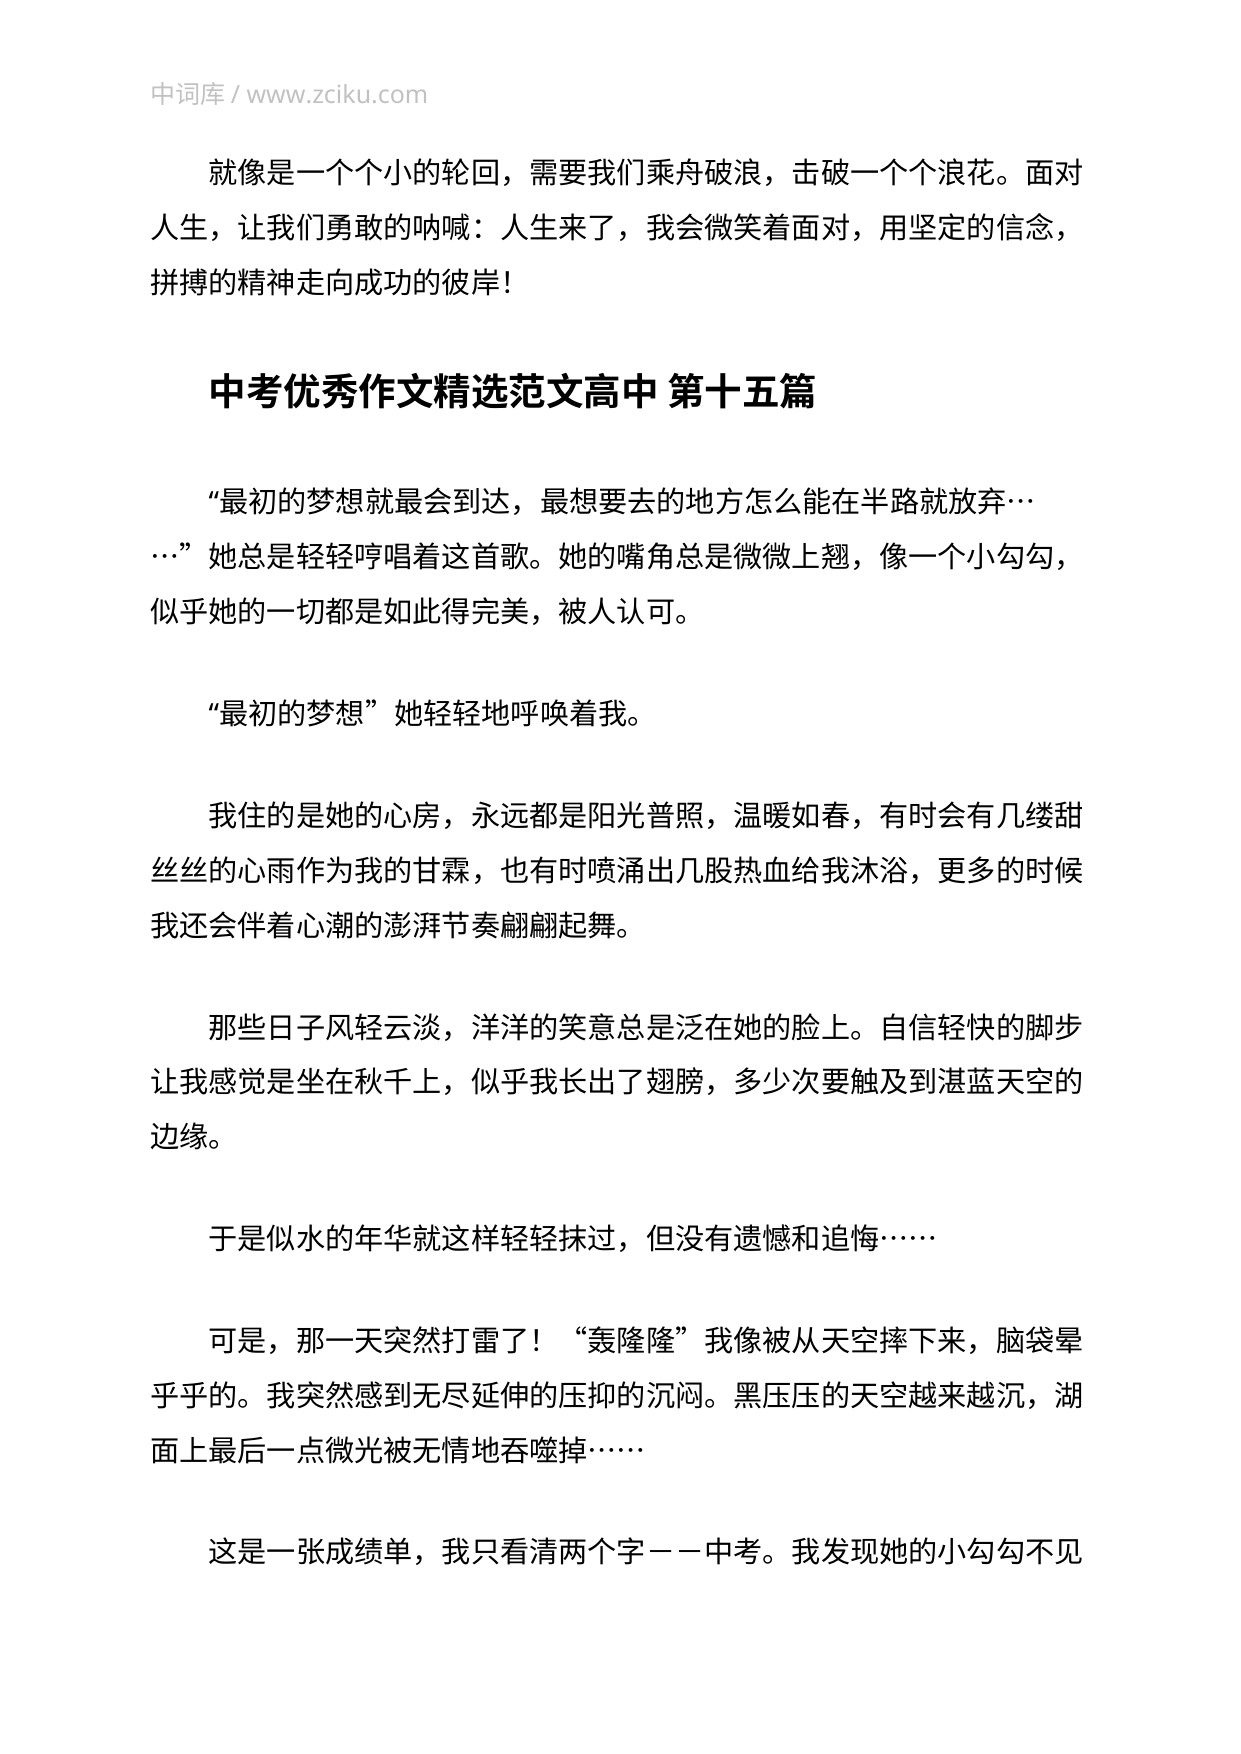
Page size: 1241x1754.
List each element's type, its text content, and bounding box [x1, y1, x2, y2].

text “最初的梦想就最会到达，最想要去的地方怎么能在半路就放弃……”她总是轻轻哼唱着这首歌。她的嘴角总是微微上翘，像一个小勾勾，似乎她的一切都是如此得完美，被人认可。 [150, 479, 1090, 631]
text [150, 1529, 1090, 1571]
text 可是，那一天突然打雷了！“轰隆隆”我像被从天空摔下来，脑袋晕乎乎的。我突然感到无尽延伸的压抑的沉闷。黑压压的天空越来越沉，湖面上最后一点微光被无情地吞噬掉…… [150, 1317, 1090, 1469]
text 就像是一个个小的轮回，需要我们乘舟破浪，击破一个个浪花。面对人生，让我们勇敢的呐喊：人生来了，我会微笑着面对，用坚定的信念，拼搏的精神走向成功的彼岸！ [150, 150, 1090, 302]
text 那些日子风轻云淡，洋洋的笑意总是泛在她的脸上。自信轻快的脚步让我感觉是坐在秋千上，似乎我长出了翅膀，多少次要触及到湛蓝天空的边缘。 [150, 1004, 1090, 1156]
text “最初的梦想”她轻轻地呼唤着我。 [150, 691, 1090, 733]
text 中考优秀作文精选范文高中 第十五篇 [150, 362, 1090, 416]
text 于是似水的年华就这样轻轻抹过，但没有遗憾和追悔…… [150, 1216, 1090, 1258]
text 我住的是她的心房，永远都是阳光普照，温暖如春，有时会有几缕甜丝丝的心雨作为我的甘霖，也有时喷涌出几股热血给我沐浴，更多的时候我还会伴着心潮的澎湃节奏翩翩起舞。 [150, 793, 1090, 945]
